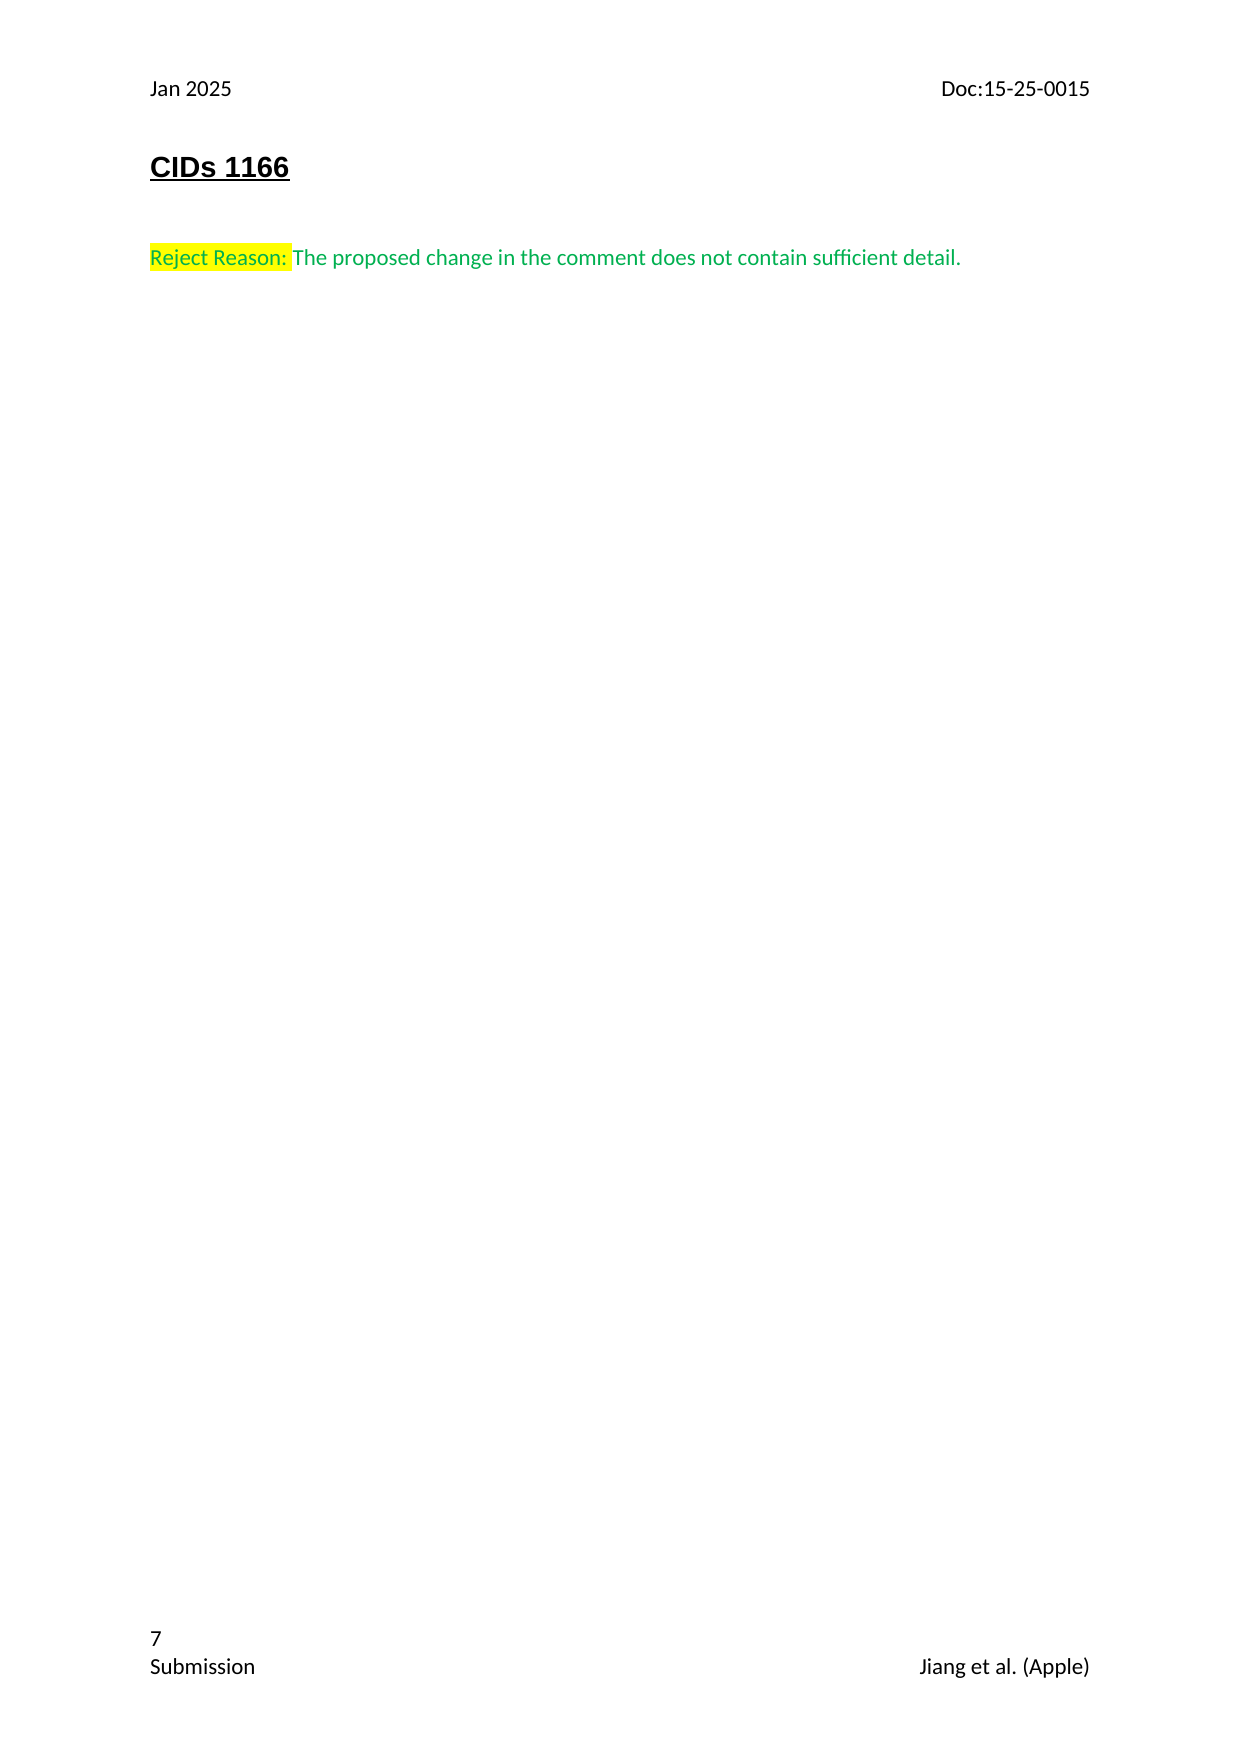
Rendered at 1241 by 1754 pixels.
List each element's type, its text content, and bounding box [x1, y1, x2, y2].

text Reject Reason: The proposed change in the comment does not contain sufficient detail. [292, 243, 1090, 271]
subtitle CIDs 1166 [150, 150, 1090, 183]
